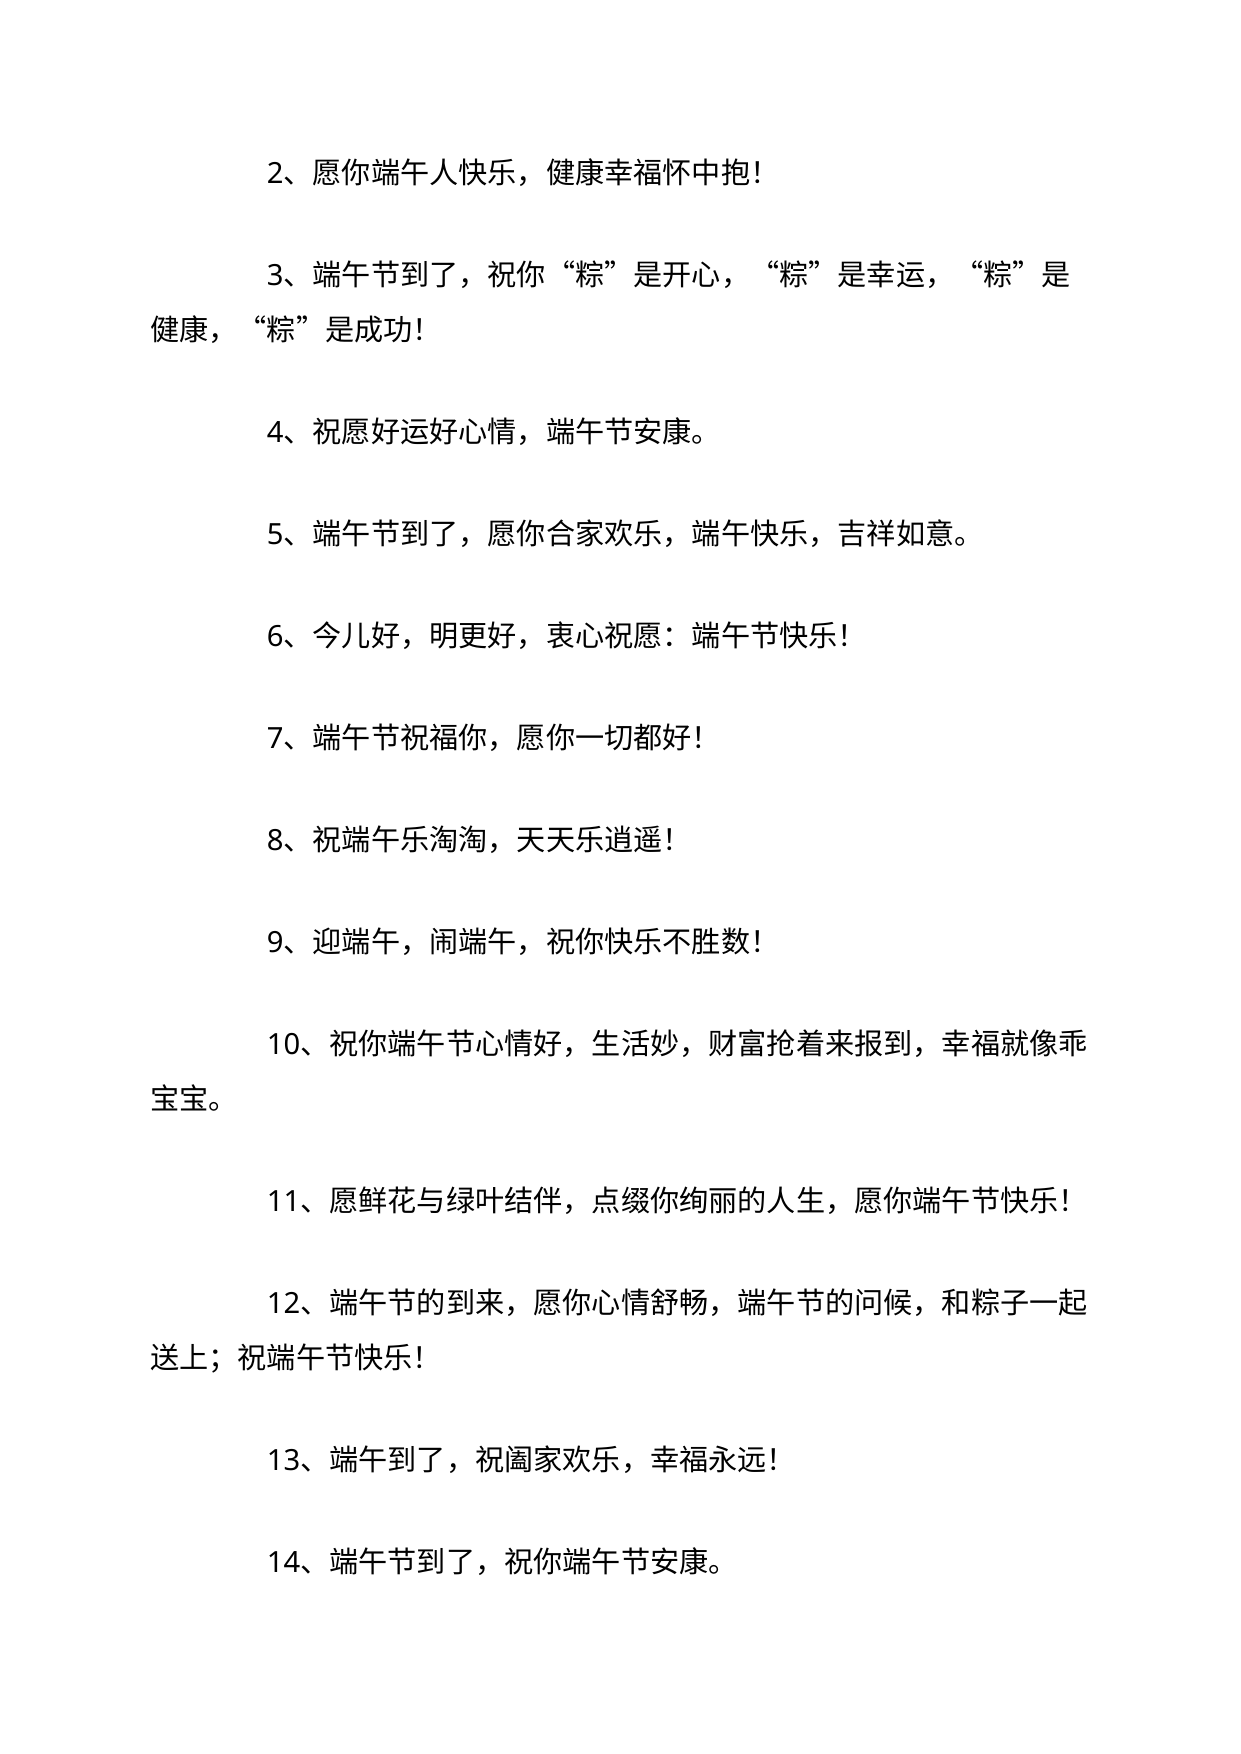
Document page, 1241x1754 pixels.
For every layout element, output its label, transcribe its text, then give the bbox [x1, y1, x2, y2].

text 9、迎端午，闹端午，祝你快乐不胜数！ [150, 919, 1090, 961]
text 13、端午到了，祝阖家欢乐，幸福永远！ [150, 1436, 1090, 1478]
text 10、祝你端午节心情好，生活妙，财富抢着来报到，幸福就像乖宝宝。 [150, 1021, 1090, 1118]
text 11、愿鲜花与绿叶结伴，点缀你绚丽的人生，愿你端午节快乐！ [150, 1177, 1090, 1220]
text 12、端午节的到来，愿你心情舒畅，端午节的问候，和粽子一起送上；祝端午节快乐！ [150, 1279, 1090, 1377]
text 6、今儿好，明更好，衷心祝愿：端午节快乐！ [150, 613, 1090, 655]
text 14、端午节到了，祝你端午节安康。 [150, 1538, 1090, 1581]
text 3、端午节到了，祝你“粽”是开心，“粽”是幸运，“粽”是健康，“粽”是成功！ [150, 252, 1090, 349]
text 8、祝端午乐淘淘，天天乐逍遥！ [150, 817, 1090, 859]
text 5、端午节到了，愿你合家欢乐，端午快乐，吉祥如意。 [150, 511, 1090, 553]
text 4、祝愿好运好心情，端午节安康。 [150, 409, 1090, 451]
text 2、愿你端午人快乐，健康幸福怀中抱！ [150, 150, 1090, 192]
text 7、端午节祝福你，愿你一切都好！ [150, 715, 1090, 757]
